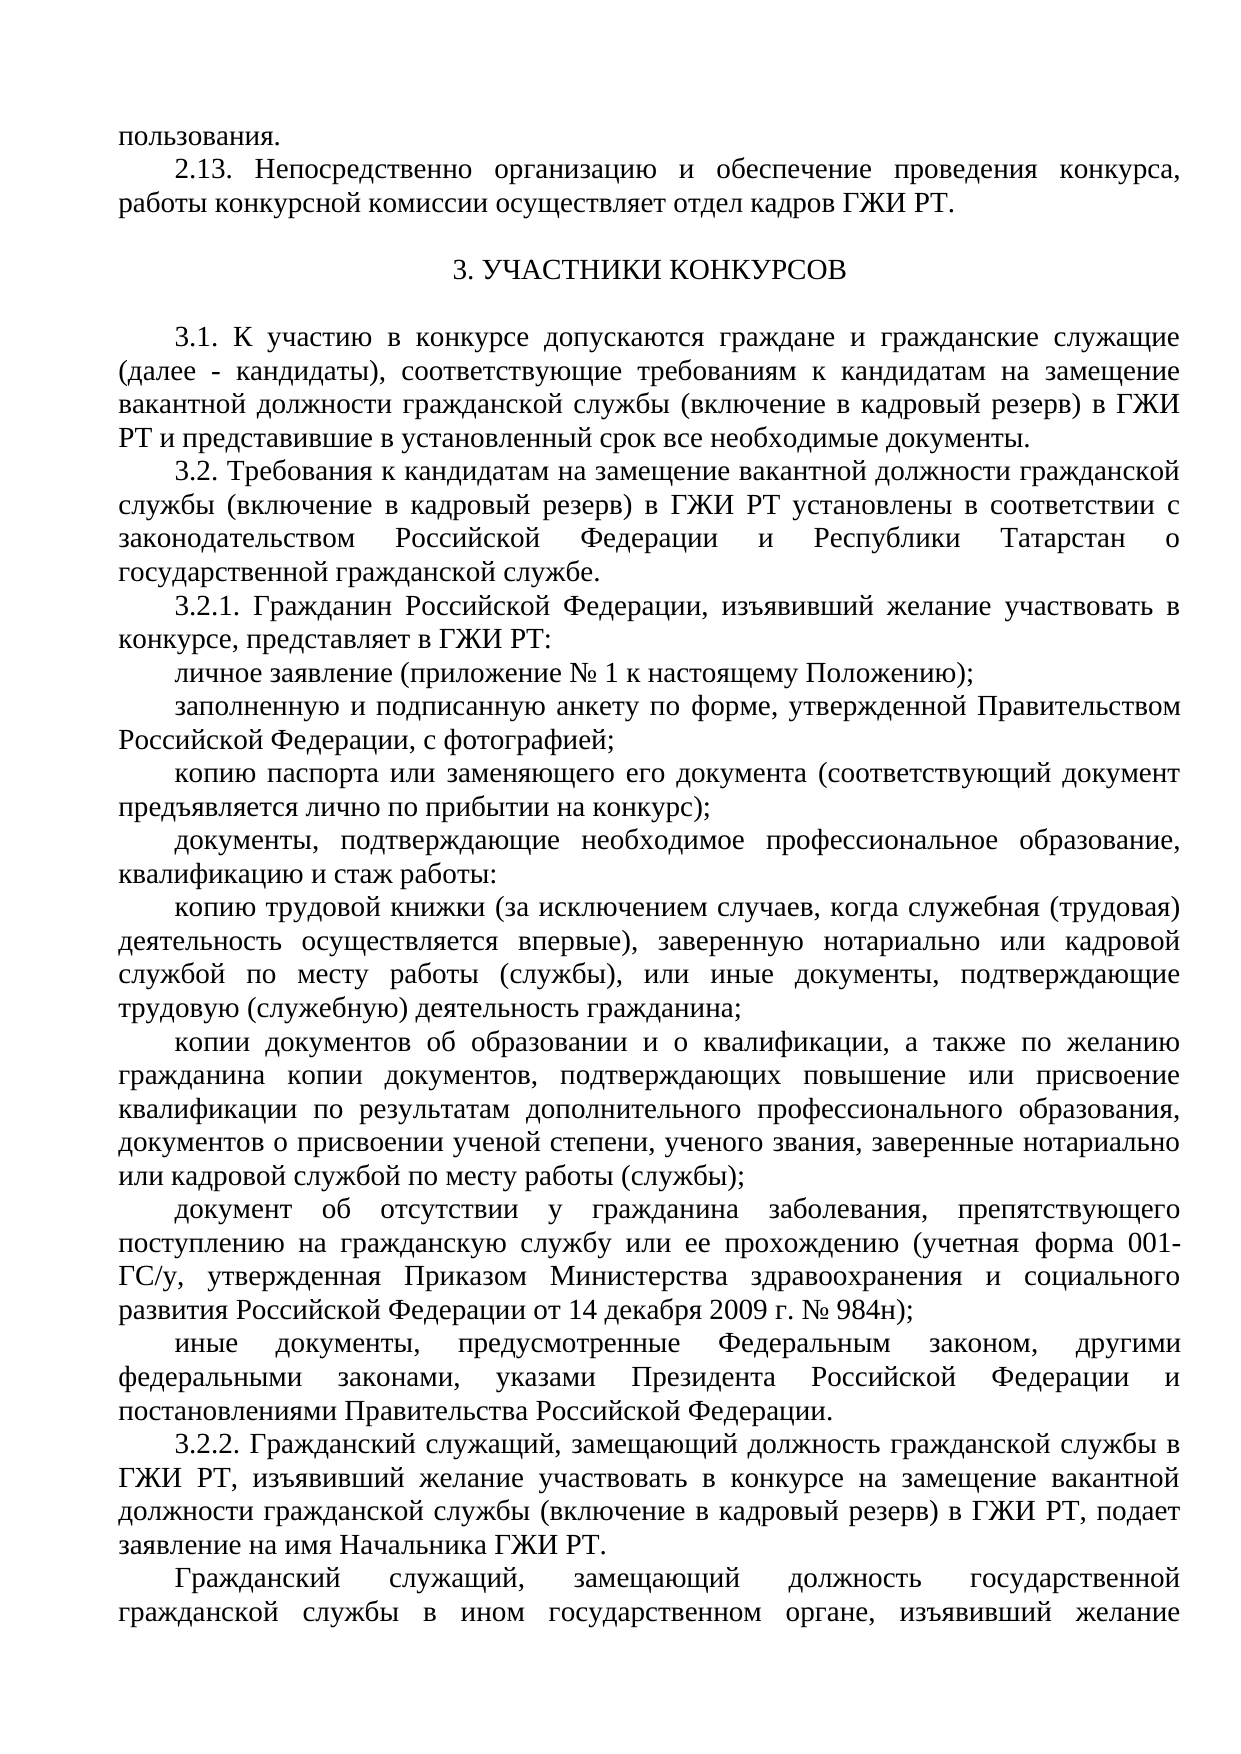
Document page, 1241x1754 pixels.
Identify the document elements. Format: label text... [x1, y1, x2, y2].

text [118, 118, 1181, 152]
text копию паспорта или заменяющего его документа (соответствующий документ предъявляется лично по прибытии на конкурс); [118, 755, 1181, 822]
text 3.1. К участию в конкурсе допускаются граждане и гражданские служащие (далее - кандидаты), соответствующие требованиям к кандидатам на замещение вакантной должности гражданской службы (включение в кадровый резерв) в ГЖИ РТ и представившие в установленный срок все необходимые документы. [118, 319, 1181, 453]
text документ об отсутствии у гражданина заболевания, препятствующего поступлению на гражданскую службу или ее прохождению (учетная форма 001-ГС/у, утвержденная Приказом Министерства здравоохранения и социального развития Российской Федерации от 14 декабря 2009 г. № 984н); [118, 1191, 1181, 1326]
text копию трудовой книжки (за исключением случаев, когда служебная (трудовая) деятельность осуществляется впервые), заверенную нотариально или кадровой службой по месту работы (службы), или иные документы, подтверждающие трудовую (служебную) деятельность гражданина; [118, 889, 1181, 1024]
text 3.2.2. Гражданский служащий, замещающий должность гражданской службы в ГЖИ РТ, изъявивший желание участвовать в конкурсе на замещение вакантной должности гражданской службы (включение в кадровый резерв) в ГЖИ РТ, подает заявление на имя Начальника ГЖИ РТ. [118, 1426, 1181, 1560]
text 3.2. Требования к кандидатам на замещение вакантной должности гражданской службы (включение в кадровый резерв) в ГЖИ РТ установлены в соответствии с законодательством Российской Федерации и Республики Татарстан о государственной гражданской службе. [118, 453, 1181, 588]
text иные документы, предусмотренные Федеральным законом, другими федеральными законами, указами Президента Российской Федерации и постановлениями Правительства Российской Федерации. [118, 1326, 1181, 1426]
text документы, подтверждающие необходимое профессиональное образование, квалификацию и стаж работы: [118, 822, 1181, 889]
text заполненную и подписанную анкету по форме, утвержденной Правительством Российской Федерации, с фотографией; [118, 688, 1181, 755]
text 3. УЧАСТНИКИ КОНКУРСОВ [118, 252, 1181, 286]
text личное заявление (приложение № 1 к настоящему Положению); [118, 655, 1181, 688]
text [118, 1560, 1181, 1627]
text копии документов об образовании и о квалификации, а также по желанию гражданина копии документов, подтверждающих повышение или присвоение квалификации по результатам дополнительного профессионального образования, документов о присвоении ученой степени, ученого звания, заверенные нотариально или кадровой службой по месту работы (службы); [118, 1024, 1181, 1191]
text 3.2.1. Гражданин Российской Федерации, изъявивший желание участвовать в конкурсе, представляет в ГЖИ РТ: [118, 588, 1181, 655]
text 2.13. Непосредственно организацию и обеспечение проведения конкурса, работы конкурсной комиссии осуществляет отдел кадров ГЖИ РТ. [118, 152, 1181, 219]
